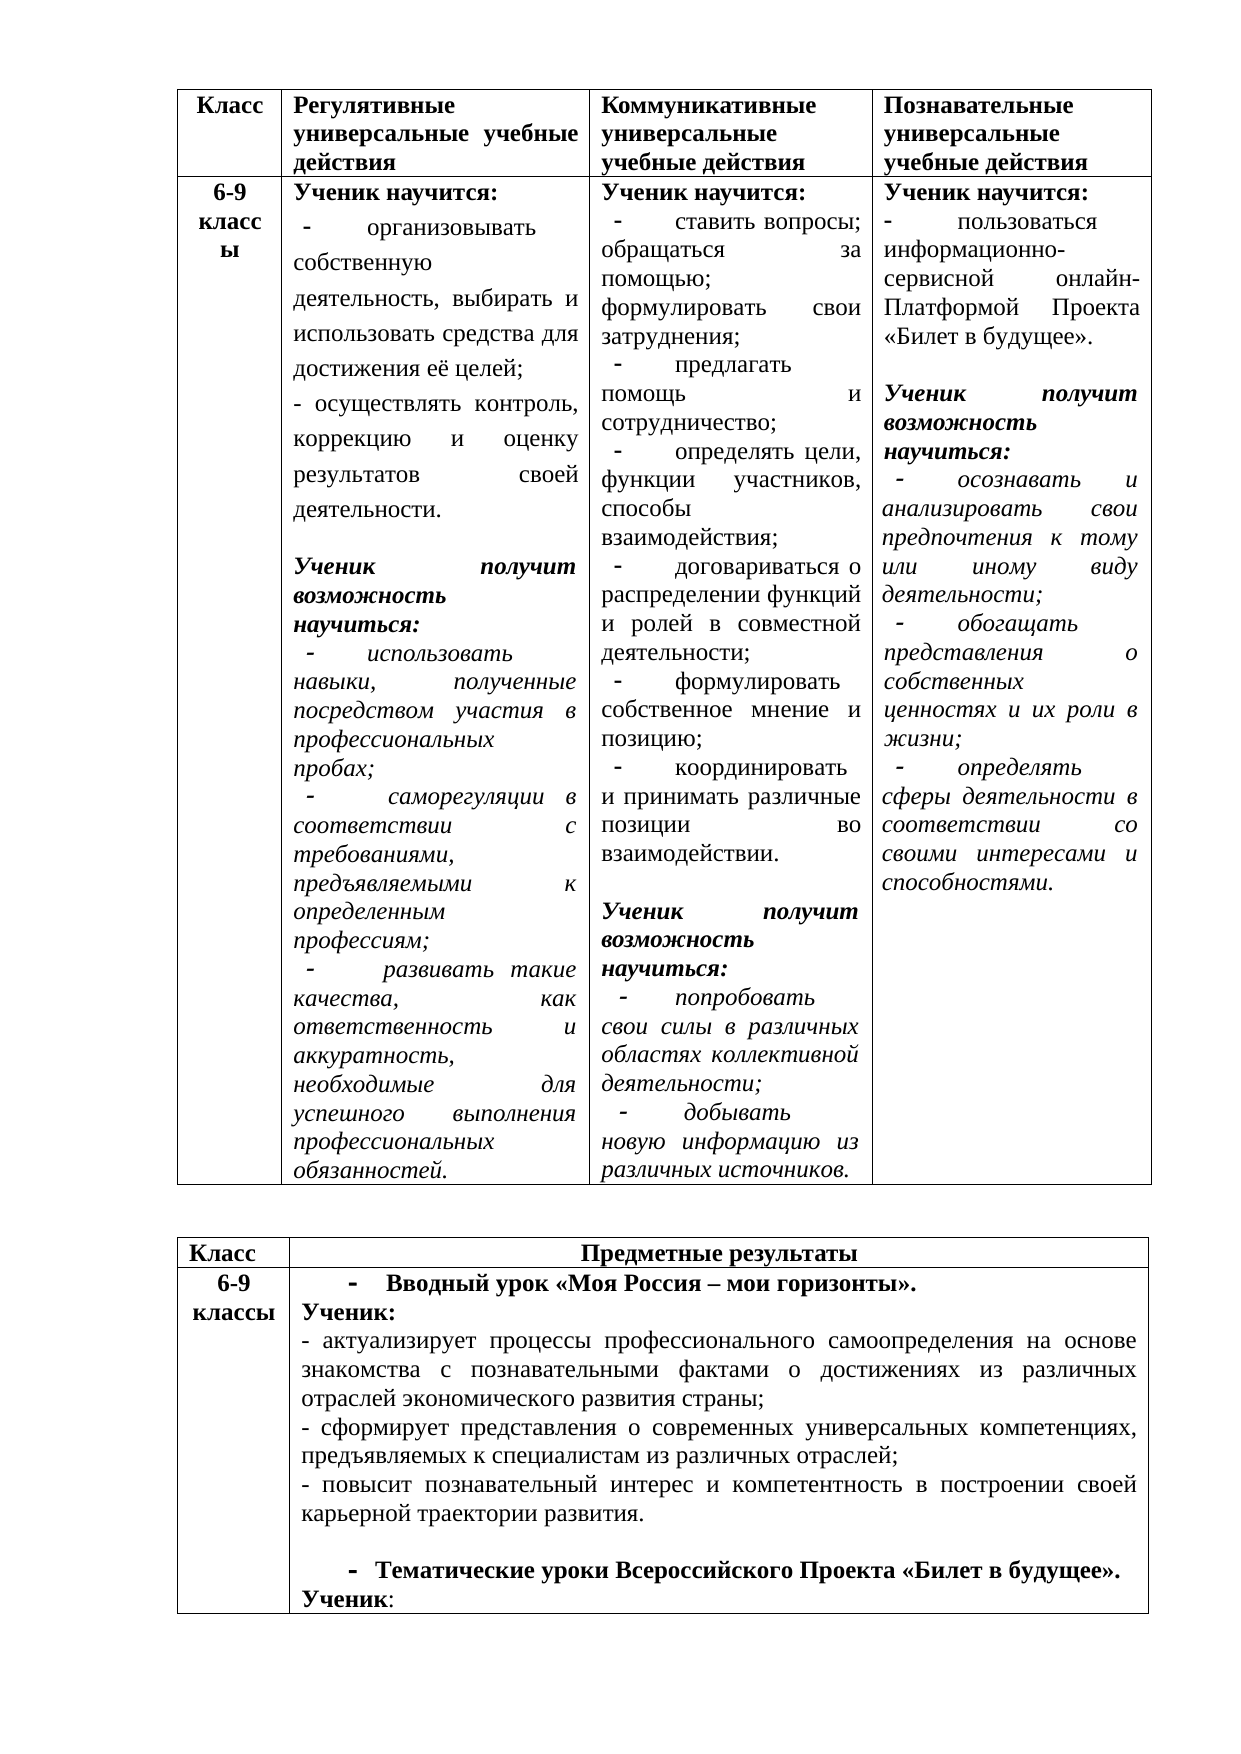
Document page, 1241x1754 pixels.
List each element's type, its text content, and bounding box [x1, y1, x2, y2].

table_cell Коммуникативные универсальные учебные действия [590, 90, 872, 176]
table_cell 6-9 классы [178, 1268, 289, 1613]
table_cell Ученик научится: пользоваться информационно-сервисной онлайн-Платформой Проекта «Билет в будущее». Ученик получит возможность научиться: осознавать и анализировать свои предпочтения к тому или иному виду деятельности; обогащать представления о собственных ценностях и их роли в жизни; определять сферы деятельности в соответствии со своими интересами и способностями. [873, 177, 1151, 1184]
table_cell Познавательные универсальные учебные действия [873, 90, 1151, 176]
table_cell 6-9 классы [178, 177, 281, 1184]
table_header Класс [178, 90, 281, 176]
table_cell Ученик научится: ставить вопросы; обращаться за помощью; формулировать свои затруднения; предлагать помощь и сотрудничество; определять цели, функции участников, способы взаимодействия; договариваться о распределении функций и ролей в совместной деятельности; формулировать собственное мнение и позицию; координировать и принимать различные позиции во взаимодействии. Ученик получит возможность научиться: попробовать свои силы в различных областях коллективной деятельности; добывать новую информацию из различных источников. [590, 177, 872, 1184]
table_cell Ученик научится: организовывать собственную деятельность, выбирать и использовать средства для достижения её целей; - осуществлять контроль, коррекцию и оценку результатов своей деятельности. Ученик получит возможность научиться: использовать навыки, полученные посредством участия в профессиональных пробах; саморегуляции в соответствии с требованиями, предъявляемыми к определенным профессиям; развивать такие качества, как ответственность и аккуратность, необходимые для успешного выполнения профессиональных обязанностей. [282, 177, 589, 1184]
table_cell Регулятивные универсальные учебные действия [282, 90, 589, 176]
table_header Предметные результаты [290, 1238, 1148, 1267]
table_header Класс [178, 1238, 289, 1267]
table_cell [290, 1268, 1148, 1613]
